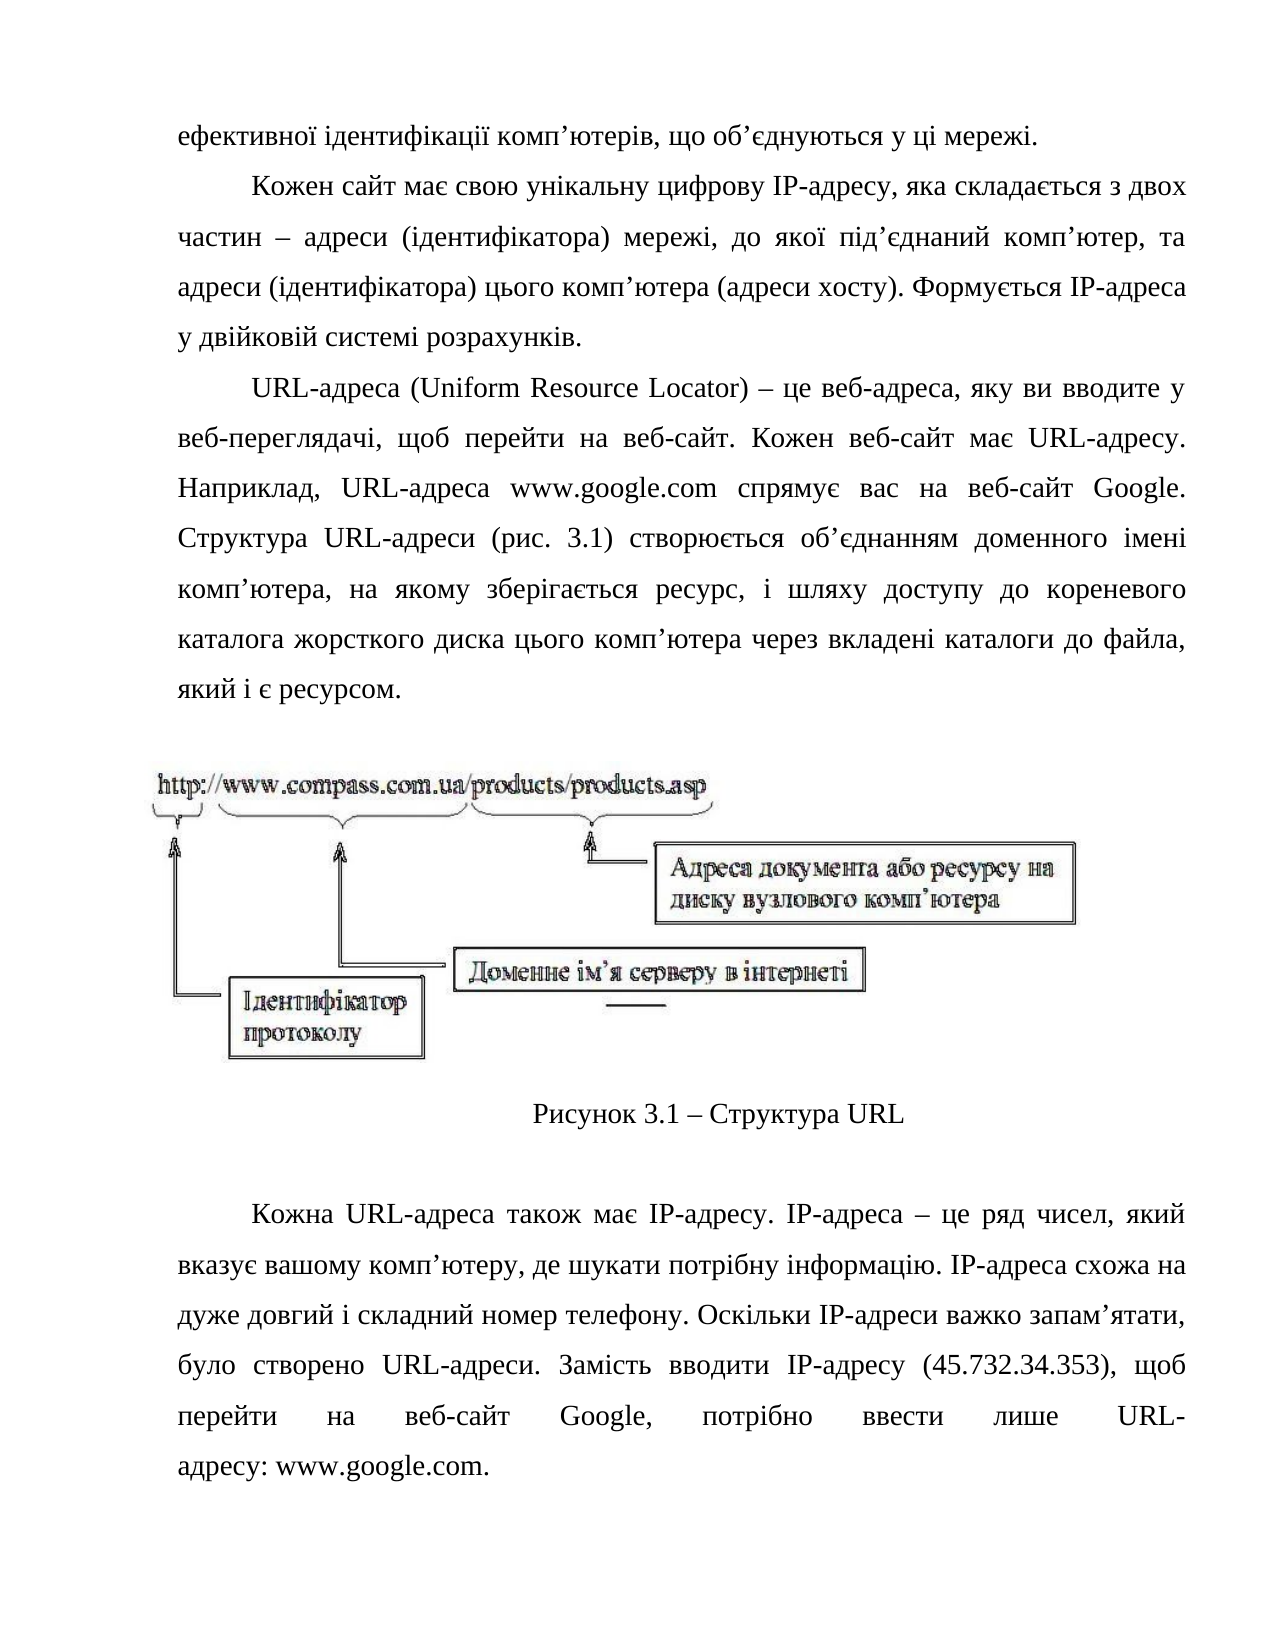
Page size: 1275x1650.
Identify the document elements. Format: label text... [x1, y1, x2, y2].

text URL-адреса (Uniform Resource Locator) – це веб-адреса, яку ви вводите у веб-переглядачі, щоб перейти на веб-сайт. Кожен веб-сайт має URL-адресу. Наприклад, URL-адреса www.google.com спрямує вас на веб-сайт Google. Структура URL-адреси (рис. 3.1) створюється об’єднанням доменного імені комп’ютера, на якому зберігається ресурс, і шляху доступу до кореневого каталога жорсткого диска цього комп’ютера через вкладені каталоги до файла, який і є ресурсом. [177, 370, 1186, 705]
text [177, 118, 1186, 152]
picture [143, 761, 1081, 1063]
text Кожна URL-адреса також має IP-адресу. IP-адреса – це ряд чисел, який вказує вашому комп’ютеру, де шукати потрібну інформацію. IP-адреса схожа на дуже довгий і складний номер телефону. Оскільки IP-адреси важко запам’ятати, було створено URL-адреси. Замість вводити IP-адресу (45.732.34.353), щоб перейти на веб-сайт Google, потрібно ввести лише URL- адресу: www.google.com. [177, 1197, 1186, 1482]
text Кожен сайт має свою унікальну цифрову IP-адресу, яка складається з двох частин – адреси (ідентифікатора) мережі, до якої під’єднаний комп’ютер, та адреси (ідентифікатора) цього комп’ютера (адреси хосту). Формується IP-адреса у двійковій системі розрахунків. [177, 168, 1186, 353]
